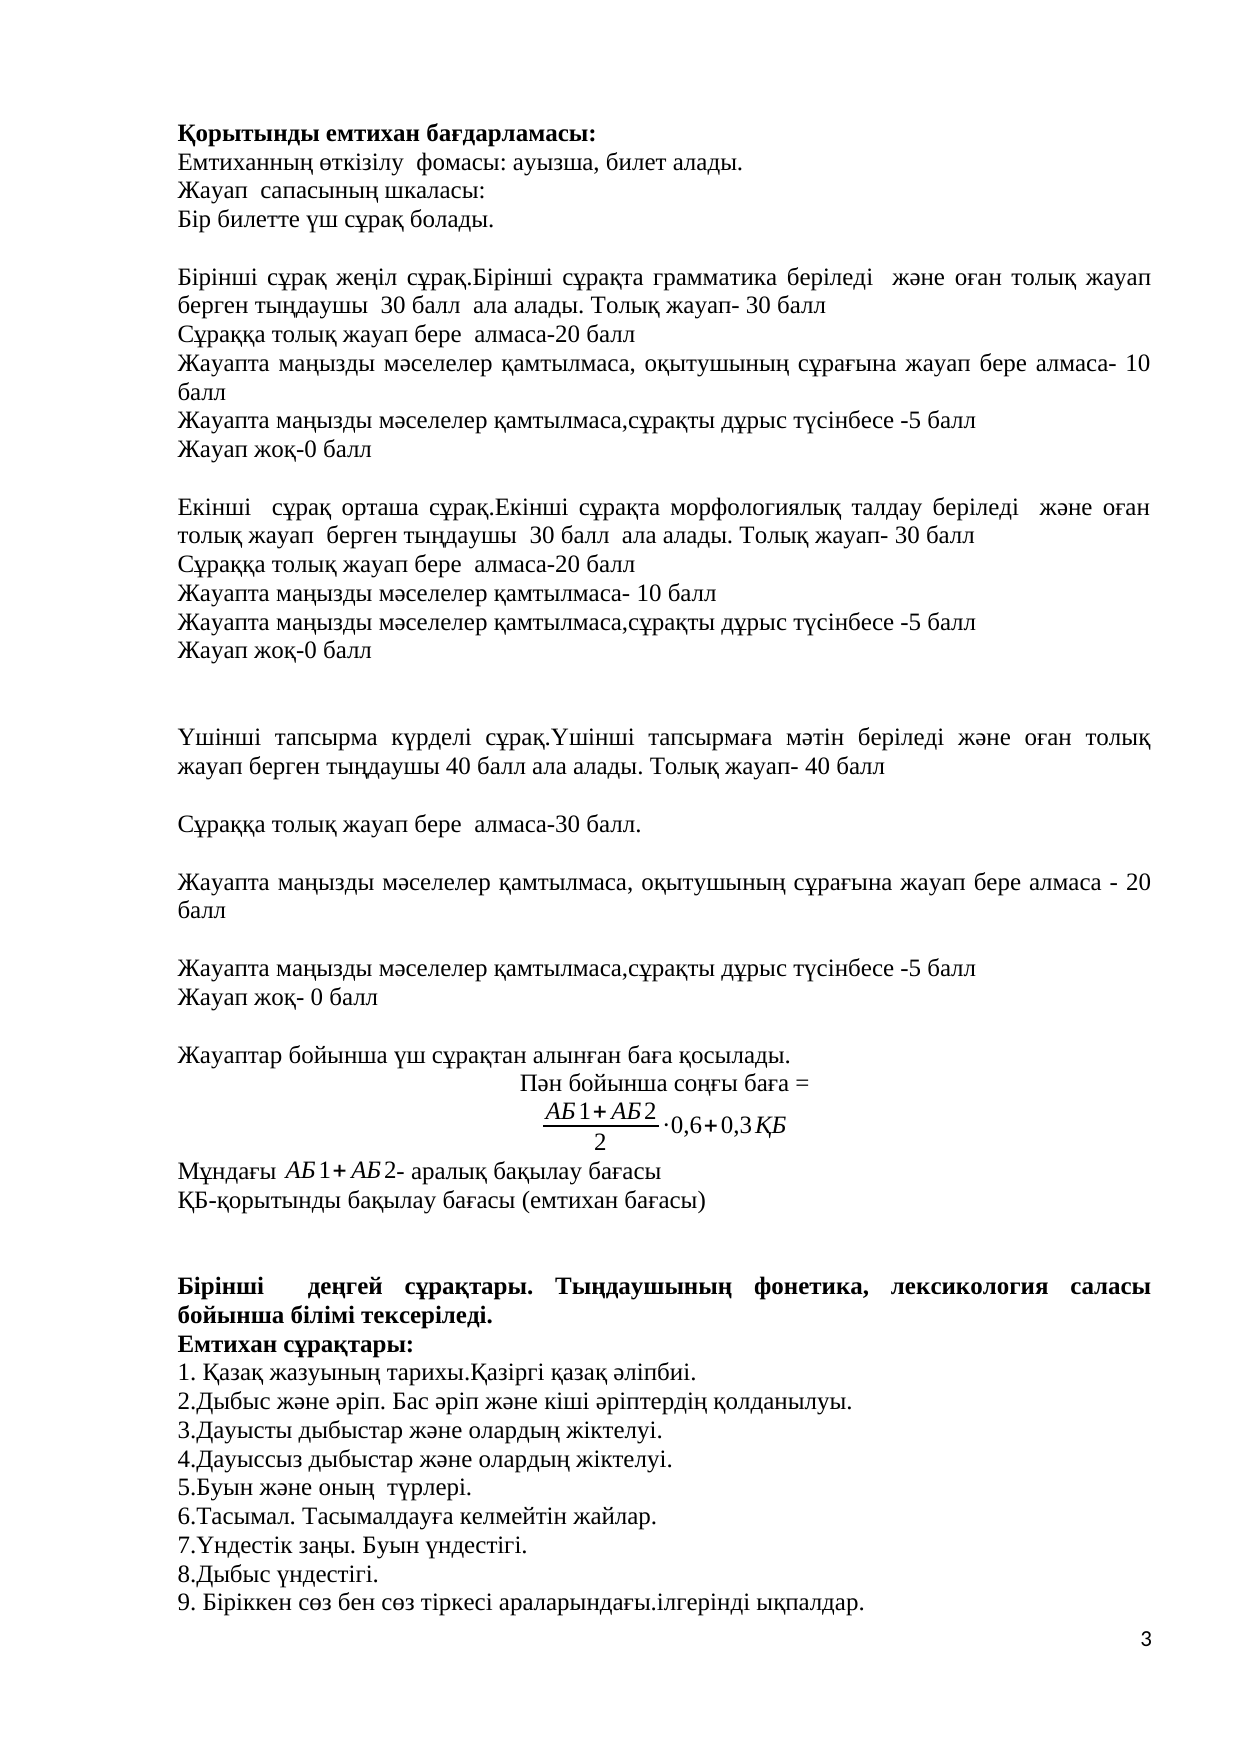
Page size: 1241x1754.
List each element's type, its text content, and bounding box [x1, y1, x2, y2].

text Үшінші тапсырма күрделі сұрақ.Үшінші тапсырмаға мәтін беріледі және оған толық жауап берген тыңдаушы 40 балл ала алады. Толық жауап- 40 балл [177, 722, 1152, 780]
text Бірінші сұрақ жеңіл сұрақ.Бірінші сұрақта грамматика беріледі және оған толық жауап берген тыңдаушы 30 балл ала алады. Толық жауап- 30 балл [177, 262, 1152, 319]
text Емтиханның өткізілу фомасы: ауызша, билет алады. [177, 147, 1152, 176]
text 7.Үндестік заңы. Буын үндестігі. [177, 1530, 1152, 1559]
text Жауап жоқ- 0 балл [177, 982, 1152, 1011]
text 5.Буын және оның түрлері. [177, 1472, 1152, 1501]
text 9. Біріккен сөз бен сөз тіркесі араларындағы.ілгерінді ықпалдар. [177, 1587, 1152, 1616]
text Жауапта маңызды мәселелер қамтылмаса, оқытушының сұрағына жауап бере алмаса - 20 балл [177, 867, 1152, 924]
text Жауап сапасының шкаласы: [177, 176, 1152, 204]
text 8.Дыбыс үндестігі. [177, 1559, 1152, 1587]
text Жауапта маңызды мәселелер қамтылмаса,сұрақты дұрыс түсінбесе -5 балл [177, 953, 1152, 982]
text Жауапта маңызды мәселелер қамтылмаса, оқытушының сұрағына жауап бере алмаса- 10 балл [177, 348, 1152, 406]
text Сұраққа толық жауап бере алмаса-20 балл [177, 549, 1152, 578]
text Жауап жоқ-0 балл [177, 636, 1152, 664]
text Жауап жоқ-0 балл [177, 434, 1152, 463]
text Сұраққа толық жауап бере алмаса-30 балл. [177, 809, 1152, 838]
text 6.Тасымал. Тасымалдауға келмейтін жайлар. [177, 1501, 1152, 1530]
text Пән бойынша соңғы баға = [177, 1068, 1152, 1156]
text Емтихан сұрақтары: [177, 1329, 1152, 1357]
text 1. Қазақ жазуының тарихы.Қазіргі қазақ әліпбиі. [177, 1357, 1152, 1386]
text Жауапта маңызды мәселелер қамтылмаса,сұрақты дұрыс түсінбесе -5 балл [177, 607, 1152, 636]
text Мұндағы - аралық бақылау бағасы [177, 1156, 1152, 1185]
text ҚБ-қорытынды бақылау бағасы (емтихан бағасы) [177, 1185, 1152, 1214]
text 4.Дауыссыз дыбыстар және олардың жіктелуі. [177, 1444, 1152, 1472]
text Екінші сұрақ орташа сұрақ.Екінші сұрақта морфологиялық талдау беріледі және оған толық жауап берген тыңдаушы 30 балл ала алады. Толық жауап- 30 балл [177, 492, 1152, 549]
text Бір билетте үш сұрақ болады. [177, 204, 1152, 233]
text Жауапта маңызды мәселелер қамтылмаса- 10 балл [177, 578, 1152, 607]
text 3.Дауысты дыбыстар және олардың жіктелуі. [177, 1415, 1152, 1444]
text Жауаптар бойынша үш сұрақтан алынған баға қосылады. [177, 1040, 1152, 1068]
text Бірінші деңгей сұрақтары. Тыңдаушының фонетика, лексикология саласы бойынша білімі тексеріледі. [177, 1271, 1152, 1329]
text Жауапта маңызды мәселелер қамтылмаса,сұрақты дұрыс түсінбесе -5 балл [177, 406, 1152, 434]
text Қорытынды емтихан бағдарламасы: [177, 118, 1152, 147]
text Сұраққа толық жауап бере алмаса-20 балл [177, 319, 1152, 348]
text 2.Дыбыс және әріп. Бас әріп және кіші әріптердің қолданылуы. [177, 1386, 1152, 1415]
